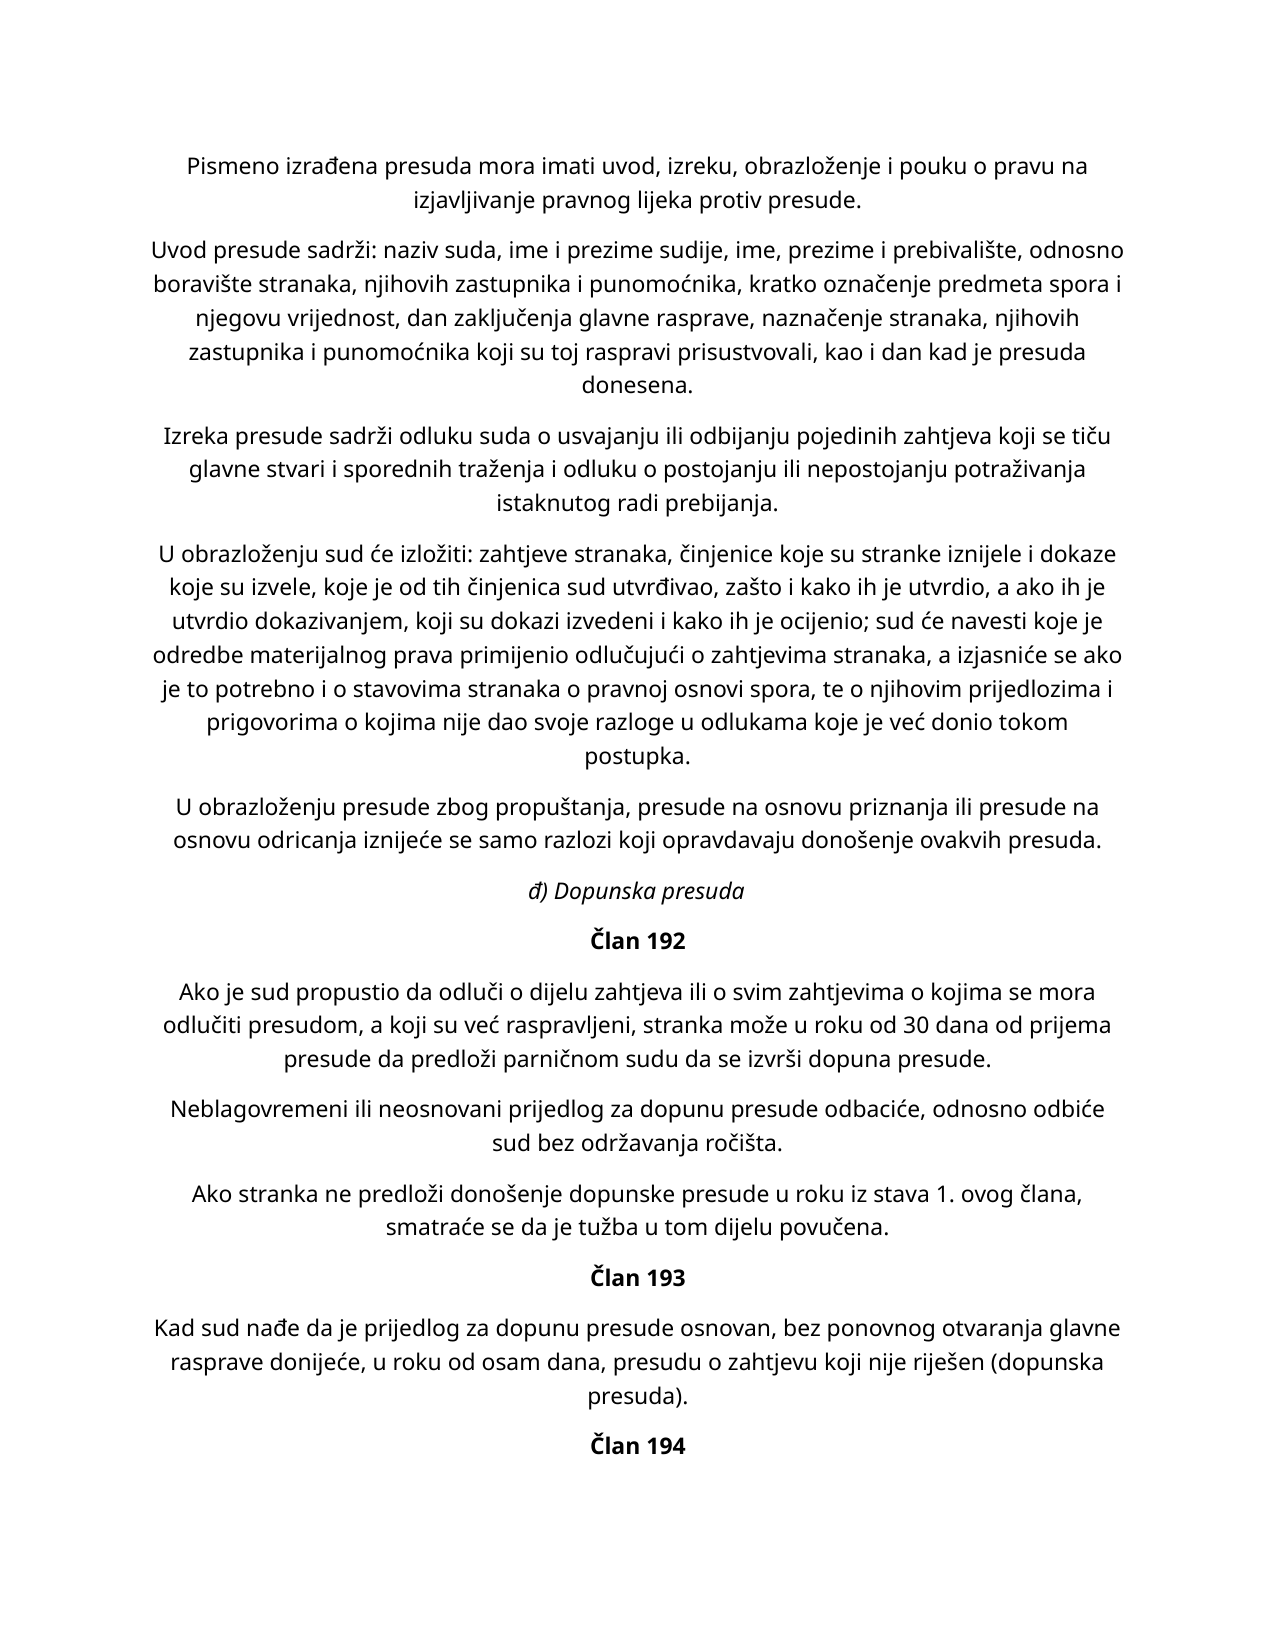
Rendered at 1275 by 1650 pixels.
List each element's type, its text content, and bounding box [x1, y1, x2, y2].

text Član 192 [150, 925, 1125, 956]
text Uvod presude sadrži: naziv suda, ime i prezime sudije, ime, prezime i prebivalište, odnosno boravište stranaka, njihovih zastupnika i punomoćnika, kratko označenje predmeta spora i njegovu vrijednost, dan zaključenja glavne rasprave, naznačenje stranaka, njihovih zastupnika i punomoćnika koji su toj raspravi prisustvovali, kao i dan kad je presuda donesena. [150, 234, 1125, 400]
text Član 193 [150, 1262, 1125, 1293]
text Kad sud nađe da je prijedlog za dopunu presude osnovan, bez ponovnog otvaranja glavne rasprave donijeće, u roku od osam dana, presudu o zahtjevu koji nije riješen (dopunska presuda). [150, 1312, 1125, 1411]
text Ako stranka ne predloži donošenje dopunske presude u roku iz stava 1. ovog člana, smatraće se da je tužba u tom dijelu povučena. [150, 1177, 1125, 1242]
text Član 194 [150, 1430, 1125, 1461]
text U obrazloženju sud će izložiti: zahtjeve stranaka, činjenice koje su stranke iznijele i dokaze koje su izvele, koje je od tih činjenica sud utvrđivao, zašto i kako ih je utvrdio, a ako ih je utvrdio dokazivanjem, koji su dokazi izvedeni i kako ih je ocijenio; sud će navesti koje je odredbe materijalnog prava primijenio odlučujući o zahtjevima stranaka, a izjasniće se ako je to potrebno i o stavovima stranaka o pravnoj osnovi spora, te o njihovim prijedlozima i prigovorima o kojima nije dao svoje razloge u odlukama koje je već donio tokom postupka. [150, 537, 1125, 771]
text Neblagovremeni ili neosnovani prijedlog za dopunu presude odbaciće, odnosno odbiće sud bez održavanja ročišta. [150, 1093, 1125, 1158]
text Ako je sud propustio da odluči o dijelu zahtjeva ili o svim zahtjevima o kojima se mora odlučiti presudom, a koji su već raspravljeni, stranka može u roku od 30 dana od prijema presude da predloži parničnom sudu da se izvrši dopuna presude. [150, 975, 1125, 1074]
text đ) Dopunska presuda [150, 874, 1125, 906]
text Izreka presude sadrži odluku suda o usvajanju ili odbijanju pojedinih zahtjeva koji se tiču glavne stvari i sporednih traženja i odluku o postojanju ili nepostojanju potraživanja istaknutog radi prebijanja. [150, 419, 1125, 518]
text Pismeno izrađena presuda mora imati uvod, izreku, obrazloženje i pouku o pravu na izjavljivanje pravnog lijeka protiv presude. [150, 150, 1125, 215]
text U obrazloženju presude zbog propuštanja, presude na osnovu priznanja ili presude na osnovu odricanja iznijeće se samo razlozi koji opravdavaju donošenje ovakvih presuda. [150, 790, 1125, 855]
